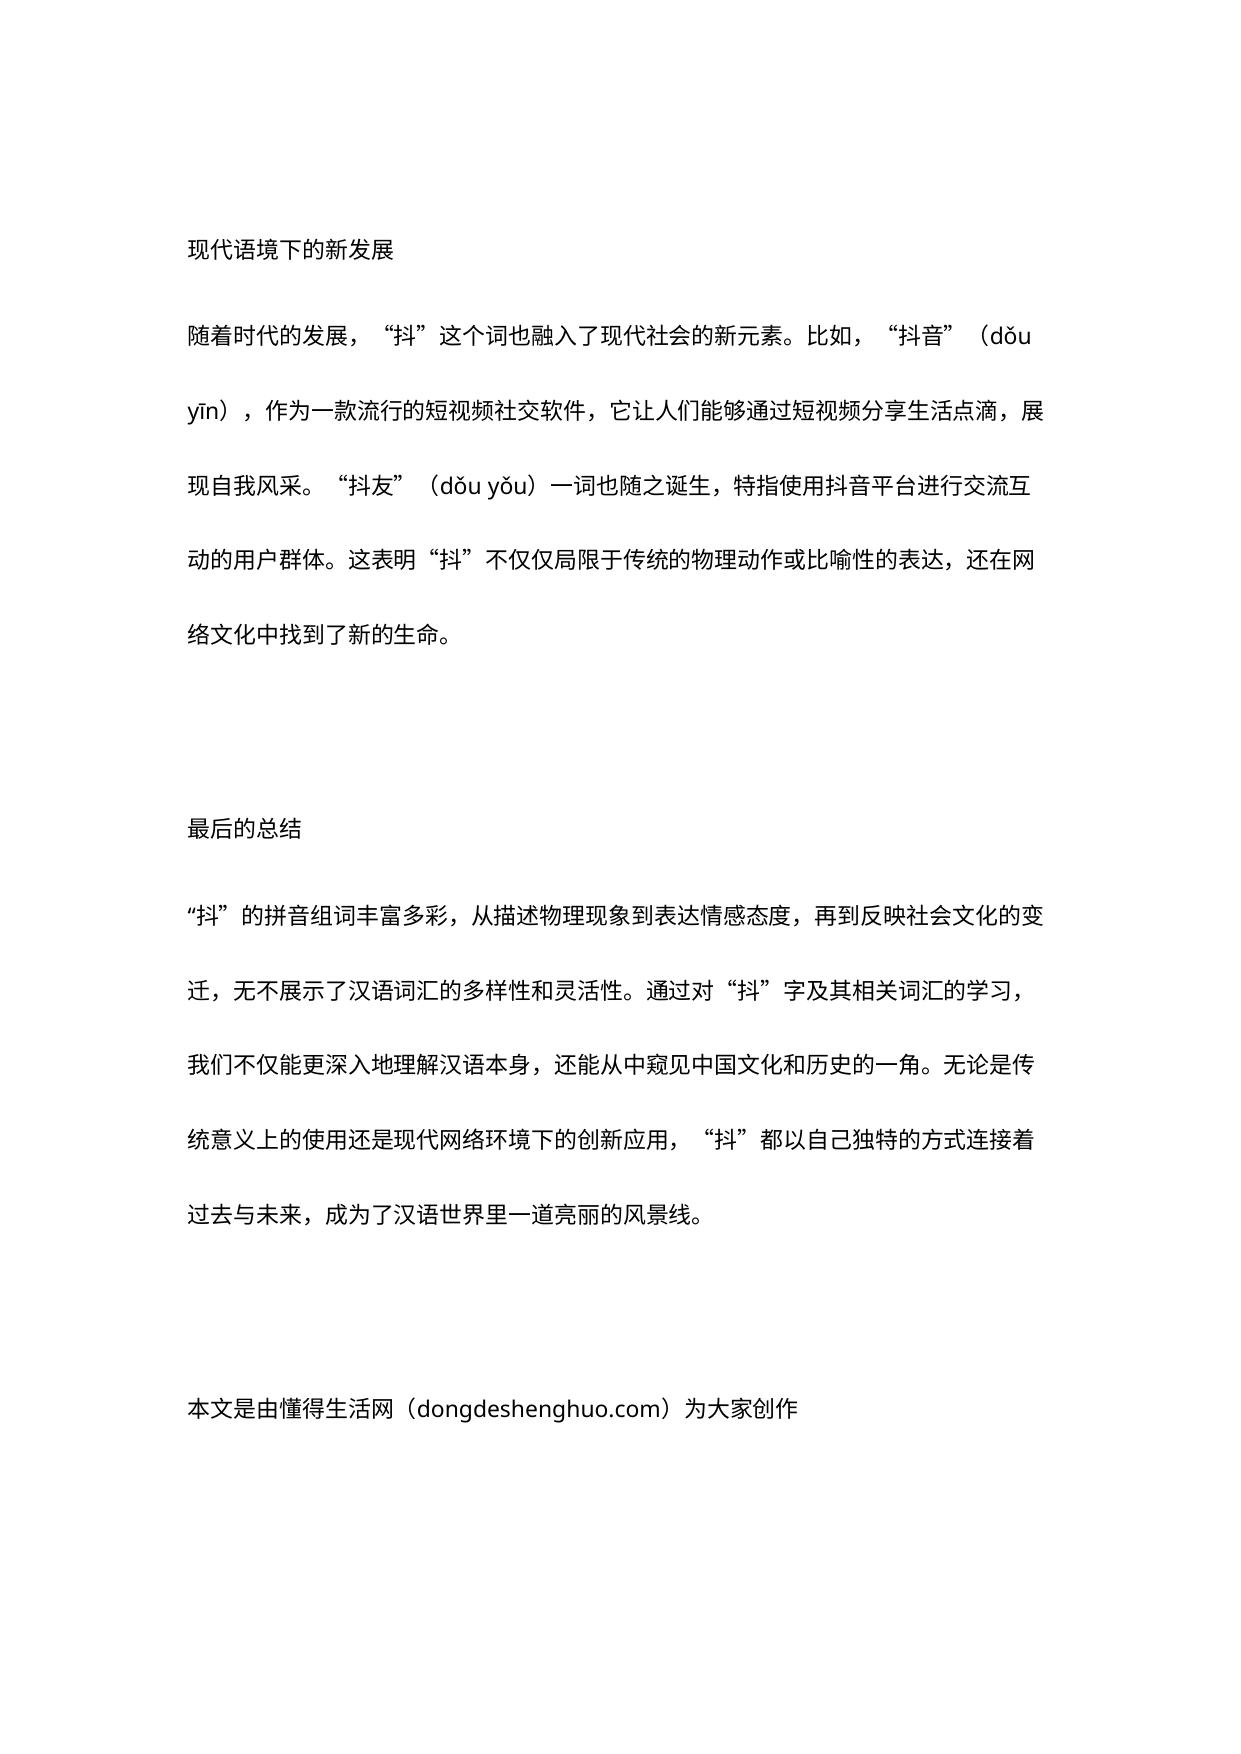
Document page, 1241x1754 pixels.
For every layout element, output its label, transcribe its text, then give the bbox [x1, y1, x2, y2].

text 随着时代的发展，“抖”这个词也融入了现代社会的新元素。比如，“抖音”（dǒu yīn），作为一款流行的短视频社交软件，它让人们能够通过短视频分享生活点滴，展现自我风采。“抖友”（dǒu yǒu）一词也随之诞生，特指使用抖音平台进行交流互动的用户群体。这表明“抖”不仅仅局限于传统的物理动作或比喻性的表达，还在网络文化中找到了新的生命。 [187, 302, 1053, 666]
text 最后的总结 [187, 795, 1053, 860]
text 现代语境下的新发展 [187, 216, 1053, 281]
text 本文是由懂得生活网（dongdeshenghuo.com）为大家创作 [187, 1375, 1053, 1440]
text “抖”的拼音组词丰富多彩，从描述物理现象到表达情感态度，再到反映社会文化的变迁，无不展示了汉语词汇的多样性和灵活性。通过对“抖”字及其相关词汇的学习，我们不仅能更深入地理解汉语本身，还能从中窥见中国文化和历史的一角。无论是传统意义上的使用还是现代网络环境下的创新应用，“抖”都以自己独特的方式连接着过去与未来，成为了汉语世界里一道亮丽的风景线。 [187, 882, 1053, 1246]
